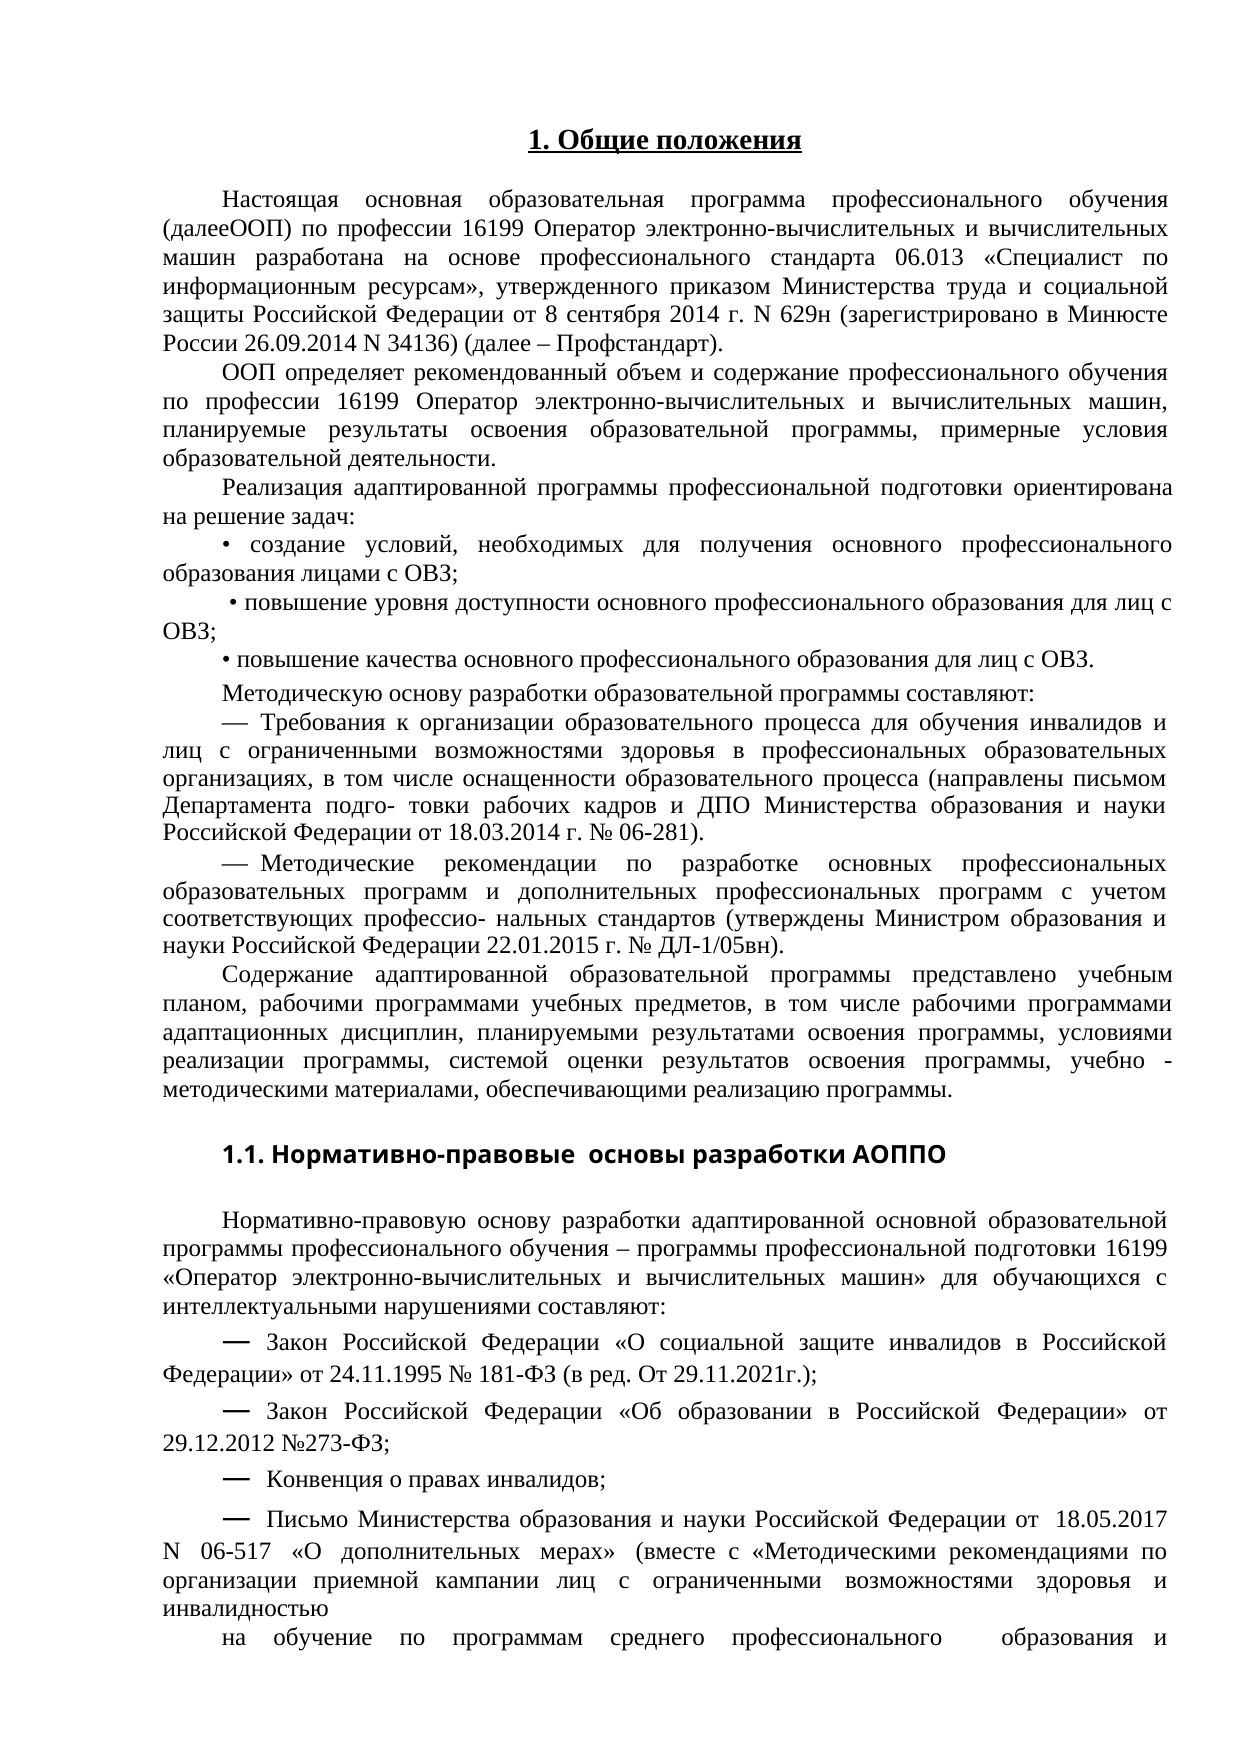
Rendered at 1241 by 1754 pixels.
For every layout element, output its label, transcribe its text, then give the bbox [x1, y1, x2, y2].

text Нормативно-правовую основу разработки адаптированной основной образовательной программы профессионального обучения – программы профессиональной подготовки 16199 «Оператор электронно-вычислительных и вычислительных машин» для обучающихся с интеллектуальными нарушениями составляют: [162, 1205, 1167, 1320]
text 1. Общие положения [162, 122, 1167, 156]
text • повышение уровня доступности основного профессионального образования для лиц с ОВЗ; [162, 587, 1173, 644]
list Конвенция о правах инвалидов; [162, 1457, 1167, 1496]
text Содержание адаптированной образовательной программы представлено учебным планом, рабочими программами учебных предметов, в том числе рабочими программами адаптационных дисциплин, планируемыми результатами освоения программы, условиями реализации программы, системой оценки результатов освоения программы, учебно - методическими материалами, обеспечивающими реализацию программы. [162, 959, 1173, 1103]
text • повышение качества основного профессионального образования для лиц с ОВЗ. [162, 644, 1173, 673]
text 1.1. Нормативно-правовые основы разработки АОППО [162, 1137, 1169, 1171]
text Методическую основу разработки образовательной программы составляют: [162, 678, 1167, 707]
list Требования к организации образовательного процесса для обучения инвалидов и лиц с ограниченными возможностями здоровья в профессиональных образовательных организациях, в том числе оснащенности образовательного процесса (направлены письмом Департамента подго- товки рабочих кадров и ДПО Министерства образования и науки Российской Федерации от 18.03.2014 г. № 06-281). [162, 708, 1167, 846]
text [162, 1622, 1167, 1651]
list Закон Российской Федерации «Об образовании в Российской Федерации» от 29.12.2012 №273-ФЗ; [162, 1388, 1167, 1457]
list Методические рекомендации по разработке основных профессиональных образовательных программ и дополнительных профессиональных программ с учетом соответствующих профессио- нальных стандартов (утверждены Министром образования и науки Российской Федерации 22.01.2015 г. № ДЛ-1/05вн). [162, 849, 1167, 959]
text ООП определяет рекомендованный объем и содержание профессионального обучения по профессии 16199 Оператор электронно-вычислительных и вычислительных машин, планируемые результаты освоения образовательной программы, примерные условия образовательной деятельности. [162, 357, 1169, 472]
text Настоящая основная образовательная программа профессионального обучения (далееООП) по профессии 16199 Оператор электронно-вычислительных и вычислительных машин разработана на основе профессионального стандарта 06.013 «Специалист по информационным ресурсам», утвержденного приказом Министерства труда и социальной защиты Российской Федерации от 8 сентября 2014 г. N 629н (зарегистрировано в Минюсте России 26.09.2014 N 34136) (далее – Профстандарт). [162, 184, 1169, 357]
text • создание условий, необходимых для получения основного профессионального образования лицами с ОВЗ; [162, 529, 1173, 587]
list Письмо Министерства образования и науки Российской Федерации от 18.05.2017 N 06-517 «О дополнительных мерах» (вместе с «Методическими рекомендациями по организации приемной кампании лиц с ограниченными возможностями здоровья и инвалидностью [162, 1496, 1167, 1622]
text Реализация адаптированной программы профессиональной подготовки ориентирована на решение задач: [162, 472, 1173, 529]
list Закон Российской Федерации «О социальной защите инвалидов в Российской Федерации» от 24.11.1995 № 181-ФЗ (в ред. От 29.11.2021г.); [162, 1320, 1167, 1388]
